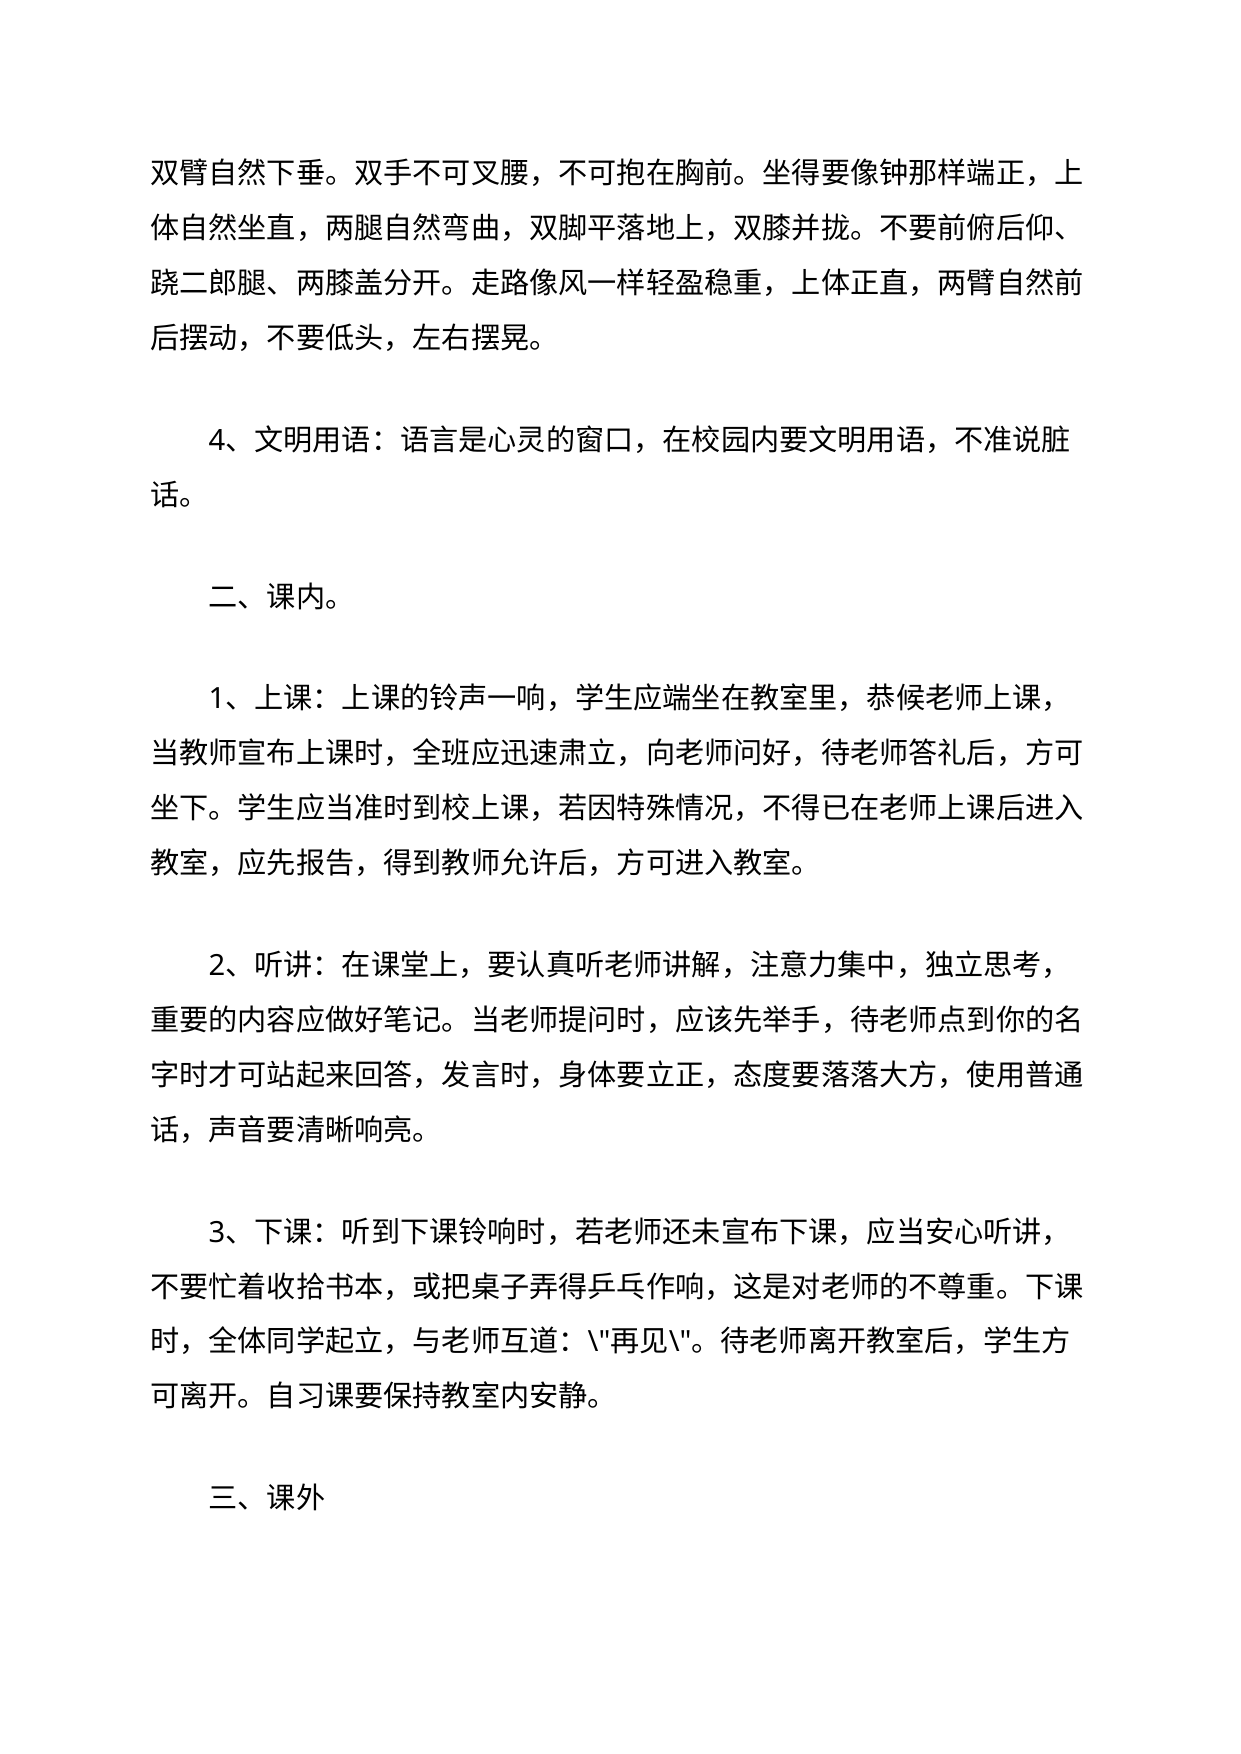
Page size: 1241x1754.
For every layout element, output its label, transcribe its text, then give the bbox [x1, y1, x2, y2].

text 三、课外 [150, 1475, 1090, 1517]
text 4、文明用语：语言是心灵的窗口，在校园内要文明用语，不准说脏话。 [150, 416, 1090, 514]
text 1、上课：上课的铃声一响，学生应端坐在教室里，恭候老师上课，当教师宣布上课时，全班应迅速肃立，向老师问好，待老师答礼后，方可坐下。学生应当准时到校上课，若因特殊情况，不得已在老师上课后进入教室，应先报告，得到教师允许后，方可进入教室。 [150, 675, 1090, 882]
text 3、下课：听到下课铃响时，若老师还未宣布下课，应当安心听讲，不要忙着收拾书本，或把桌子弄得乒乓作响，这是对老师的不尊重。下课时，全体同学起立，与老师互道：\"再见\"。待老师离开教室后，学生方可离开。自习课要保持教室内安静。 [150, 1208, 1090, 1415]
text 2、听讲：在课堂上，要认真听老师讲解，注意力集中，独立思考，重要的内容应做好笔记。当老师提问时，应该先举手，待老师点到你的名字时才可站起来回答，发言时，身体要立正，态度要落落大方，使用普通话，声音要清晰响亮。 [150, 942, 1090, 1149]
text 二、课内。 [150, 573, 1090, 616]
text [150, 150, 1090, 357]
